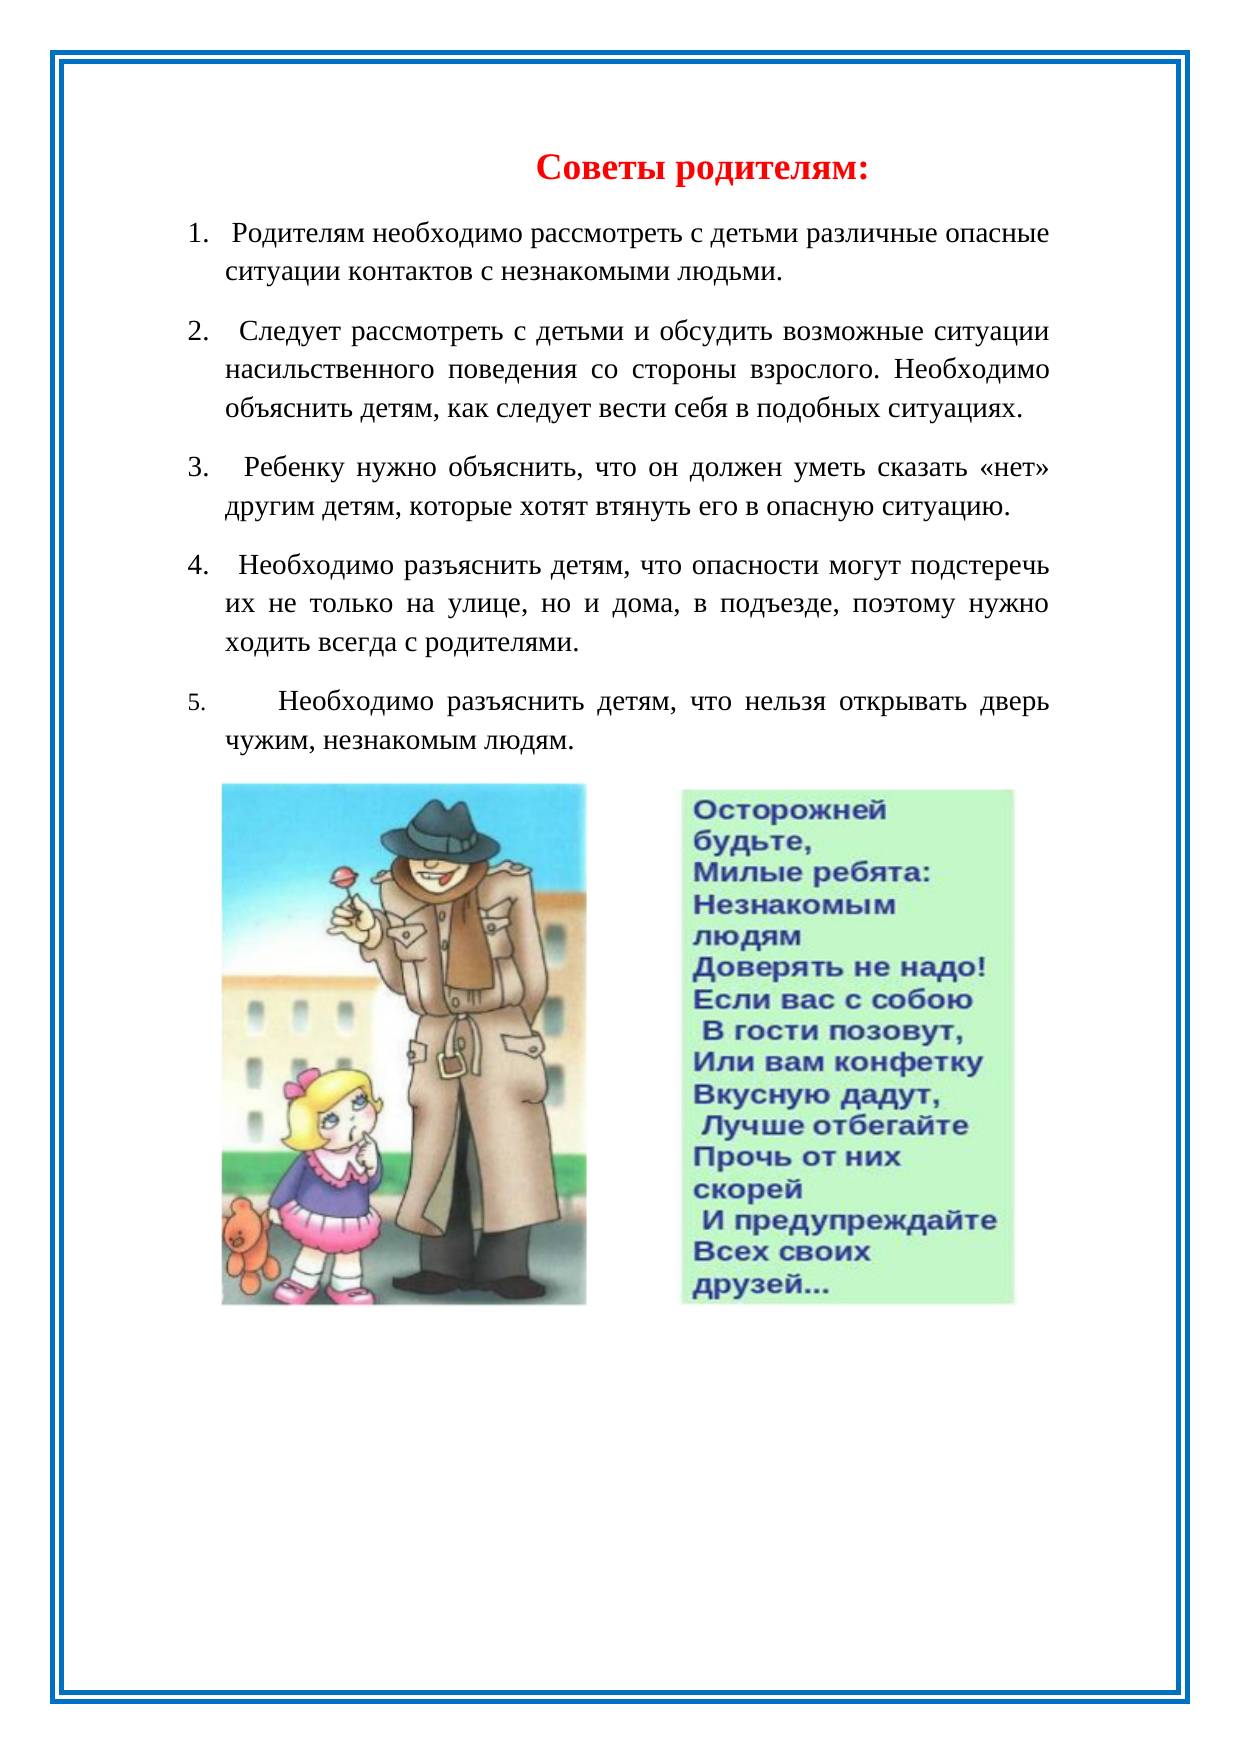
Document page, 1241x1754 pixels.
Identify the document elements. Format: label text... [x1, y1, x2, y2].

picture [672, 787, 1021, 1308]
picture [219, 781, 590, 1308]
text 2. Следует рассмотреть с детьми и обсудить возможные ситуации насильственного поведения со стороны взрослого. Необходимо объяснить детям, как следует вести себя в подобных ситуациях. [187, 313, 1051, 423]
text 4. Необходимо разъяснить детям, что опасности могут подстеречь их не только на улице, но и дома, в подъезде, поэтому нужно ходить всегда с родителями. [187, 547, 1051, 658]
text 3. Ребенку нужно объяснить, что он должен уметь сказать «нет» другим детям, которые хотят втянуть его в опасную ситуацию. [187, 449, 1051, 521]
text Советы родителям: [535, 144, 1051, 187]
text 1. Родителям необходимо рассмотреть с детьми различные опасные ситуации контактов с незнакомыми людьми. [187, 215, 1051, 287]
text 5. Необходимо разъяснить детям, что нельзя открывать дверь чужим, незнакомым людям. [187, 683, 1051, 756]
